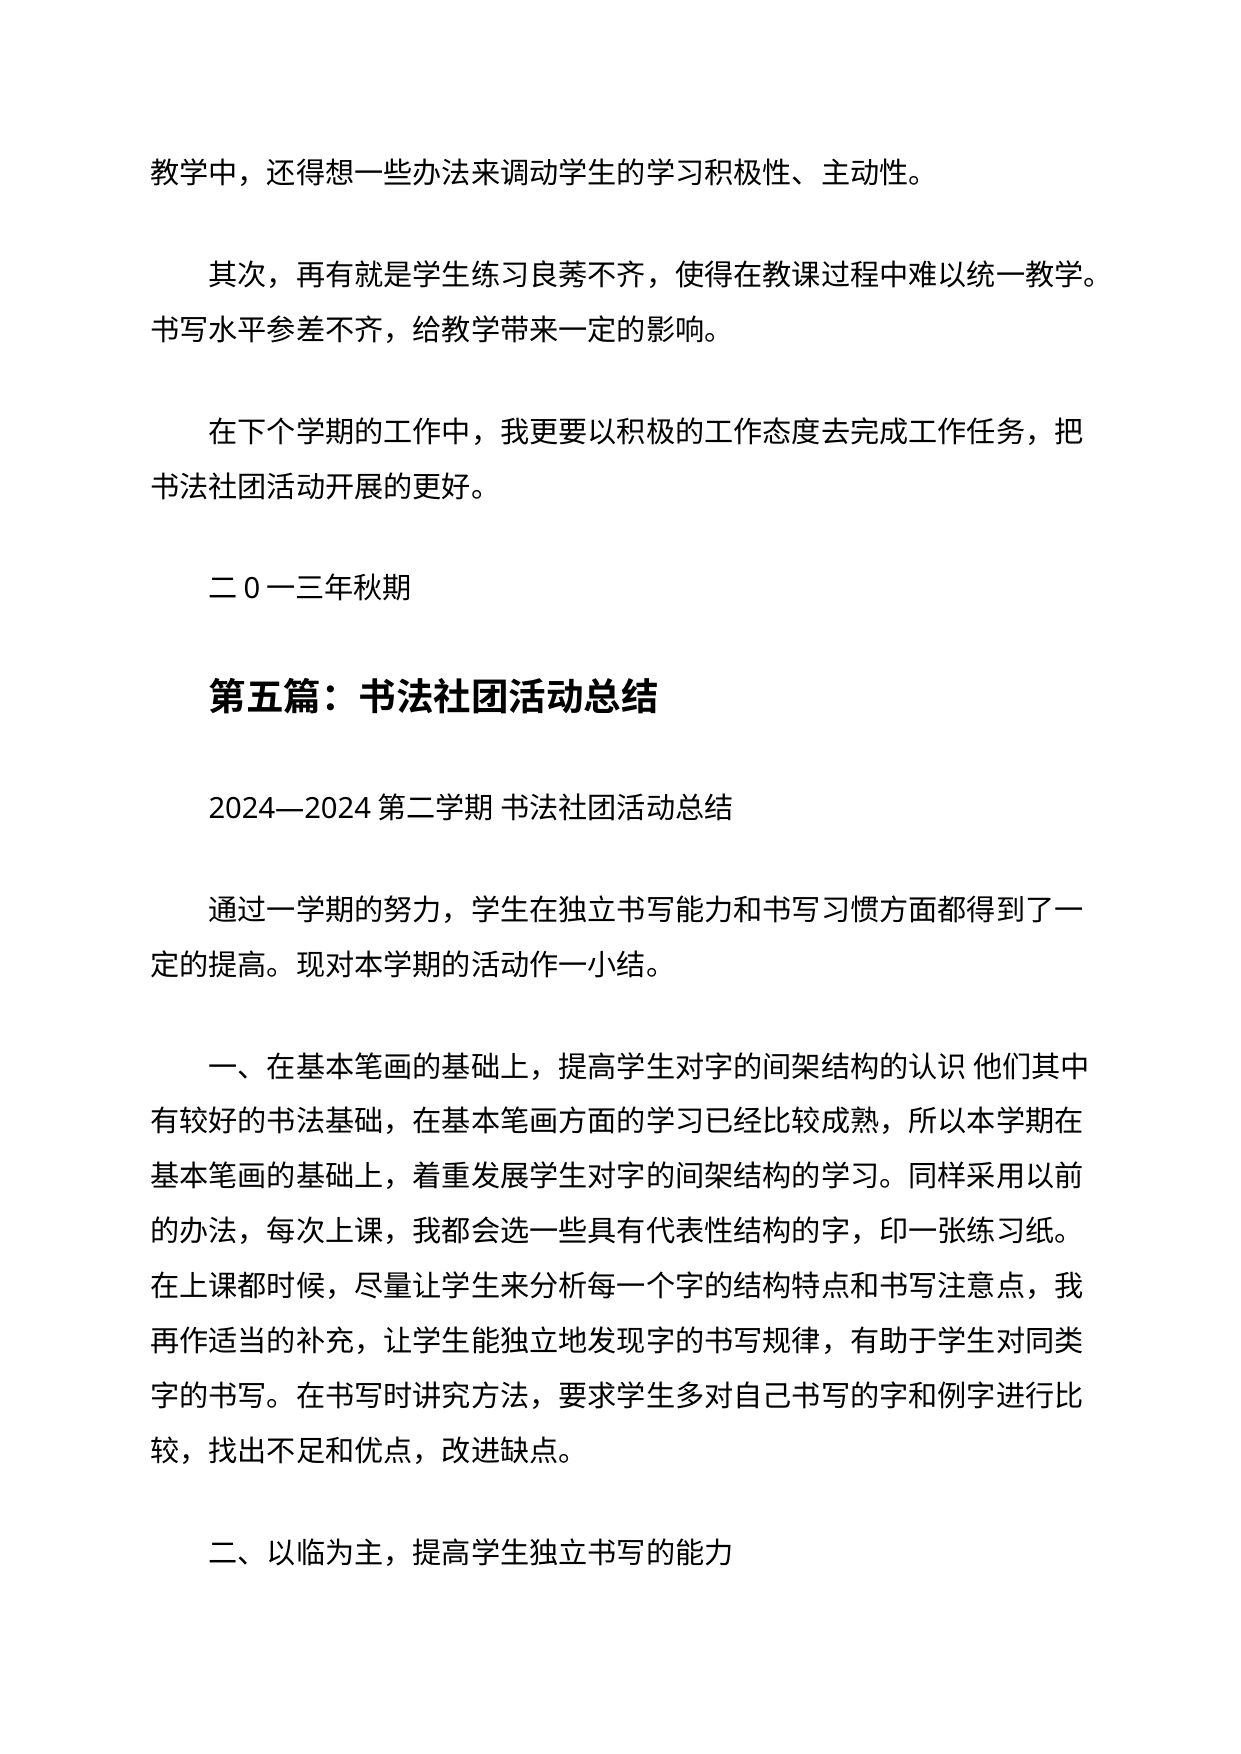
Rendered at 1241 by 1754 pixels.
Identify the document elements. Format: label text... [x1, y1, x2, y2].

text 2024—2024第二学期 书法社团活动总结 [150, 784, 1090, 827]
text 第五篇：书法社团活动总结 [150, 667, 1090, 721]
text 二0一三年秋期 [150, 565, 1090, 607]
text 二、以临为主，提高学生独立书写的能力 [150, 1529, 1090, 1571]
text 在下个学期的工作中，我更要以积极的工作态度去完成工作任务，把书法社团活动开展的更好。 [150, 408, 1090, 506]
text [150, 150, 1090, 192]
text 其次，再有就是学生练习良莠不齐，使得在教课过程中难以统一教学。书写水平参差不齐，给教学带来一定的影响。 [150, 252, 1090, 349]
text 一、在基本笔画的基础上，提高学生对字的间架结构的认识 他们其中有较好的书法基础，在基本笔画方面的学习已经比较成熟，所以本学期在基本笔画的基础上，着重发展学生对字的间架结构的学习。同样采用以前的办法，每次上课，我都会选一些具有代表性结构的字，印一张练习纸。在上课都时候，尽量让学生来分析每一个字的结构特点和书写注意点，我再作适当的补充，让学生能独立地发现字的书写规律，有助于学生对同类字的书写。在书写时讲究方法，要求学生多对自己书写的字和例字进行比较，找出不足和优点，改进缺点。 [150, 1043, 1090, 1470]
text 通过一学期的努力，学生在独立书写能力和书写习惯方面都得到了一定的提高。现对本学期的活动作一小结。 [150, 886, 1090, 984]
